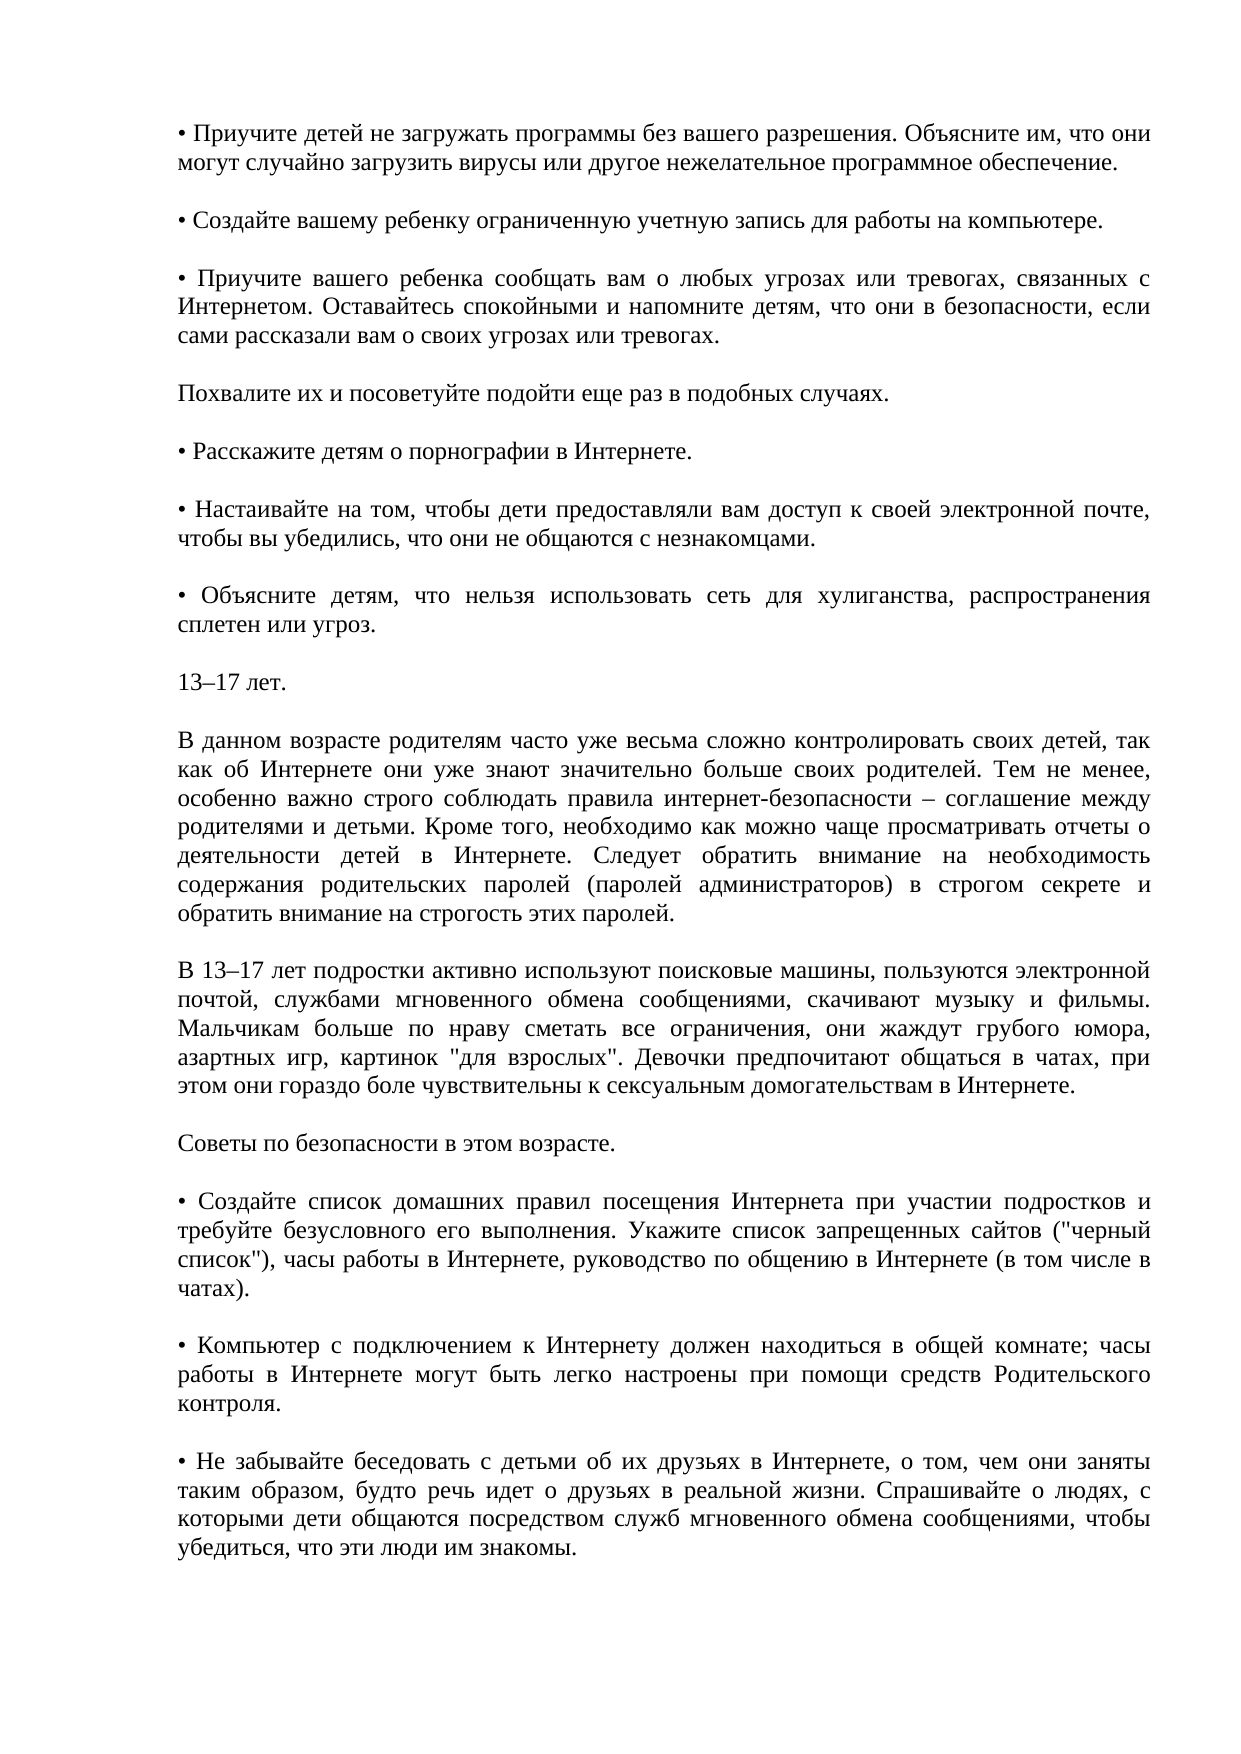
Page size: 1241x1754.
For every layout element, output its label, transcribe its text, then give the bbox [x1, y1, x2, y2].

text • Расскажите детям о порнографии в Интернете. [177, 436, 1152, 465]
text 13–17 лет. [177, 667, 1152, 696]
text • Приучите вашего ребенка сообщать вам о любых угрозах или тревогах, связанных с Интернетом. Оставайтесь спокойными и напомните детям, что они в безопасности, если сами рассказали вам о своих угрозах или тревогах. [177, 263, 1152, 349]
text В данном возрасте родителям часто уже весьма сложно контролировать своих детей, так как об Интернете они уже знают значительно больше своих родителей. Тем не менее, особенно важно строго соблюдать правила интернет-безопасности – соглашение между родителями и детьми. Кроме того, необходимо как можно чаще просматривать отчеты о деятельности детей в Интернете. Следует обратить внимание на необходимость содержания родительских паролей (паролей администраторов) в строгом секрете и обратить внимание на строгость этих паролей. [177, 725, 1152, 926]
text В 13–17 лет подростки активно используют поисковые машины, пользуются электронной почтой, службами мгновенного обмена сообщениями, скачивают музыку и фильмы. Мальчикам больше по нраву сметать все ограничения, они жаждут грубого юмора, азартных игр, картинок "для взрослых". Девочки предпочитают общаться в чатах, при этом они гораздо боле чувствительны к сексуальным домогательствам в Интернете. [177, 956, 1152, 1099]
text • Настаивайте на том, чтобы дети предоставляли вам доступ к своей электронной почте, чтобы вы убедились, что они не общаются с незнакомцами. [177, 494, 1152, 551]
text • Приучите детей не загружать программы без вашего разрешения. Объясните им, что они могут случайно загрузить вирусы или другое нежелательное программное обеспечение. [177, 118, 1152, 176]
text • Не забывайте беседовать с детьми об их друзьях в Интернете, о том, чем они заняты таким образом, будто речь идет о друзьях в реальной жизни. Спрашивайте о людях, с которыми дети общаются посредством служб мгновенного обмена сообщениями, чтобы убедиться, что эти люди им знакомы. [177, 1446, 1152, 1561]
text Советы по безопасности в этом возрасте. [177, 1128, 1152, 1157]
text • Создайте вашему ребенку ограниченную учетную запись для работы на компьютере. [177, 205, 1152, 233]
text • Создайте список домашних правил посещения Интернета при участии подростков и требуйте безусловного его выполнения. Укажите список запрещенных сайтов ("черный список"), часы работы в Интернете, руководство по общению в Интернете (в том числе в чатах). [177, 1186, 1152, 1301]
text Похвалите их и посоветуйте подойти еще раз в подобных случаях. [177, 378, 1152, 407]
text • Компьютер с подключением к Интернету должен находиться в общей комнате; часы работы в Интернете могут быть легко настроены при помощи средств Родительского контроля. [177, 1331, 1152, 1417]
text • Объясните детям, что нельзя использовать сеть для хулиганства, распространения сплетен или угроз. [177, 581, 1152, 638]
